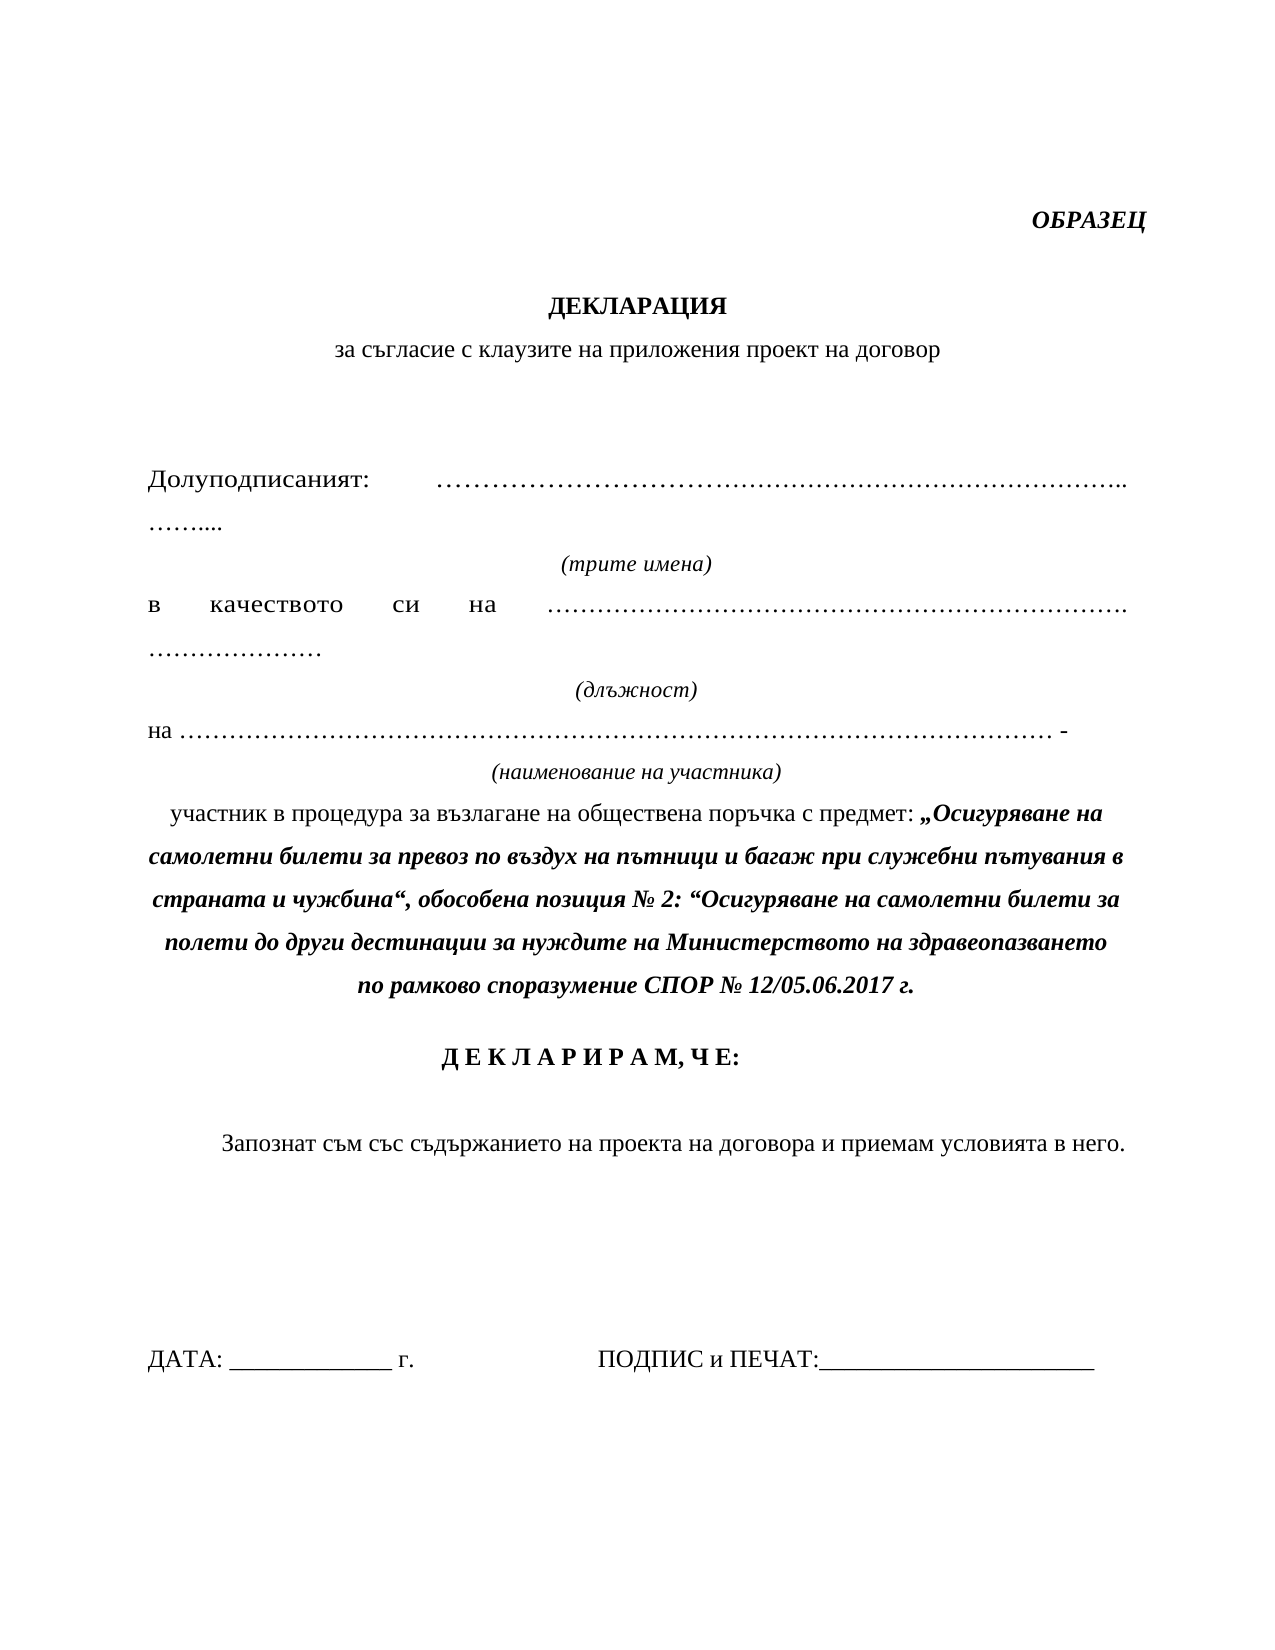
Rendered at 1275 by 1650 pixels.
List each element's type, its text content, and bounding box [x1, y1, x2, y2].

text за съгласие с клаузите на приложения проект на договор [148, 334, 1127, 363]
text ДАТА: _____________ г. ПОДПИС и ПЕЧАТ:______________________ [148, 1344, 1146, 1373]
text участник в процедура за възлагане на обществена поръчка с предмет: „Осигуряване на самолетни билети за превоз по въздух на пътници и багаж при служебни пътувания в страната и чужбина“, обособена позиция № 2: “Осигуряване на самолетни билети за полети до други дестинации за нуждите на Министерството на здравеопазването по рамково споразумение СПОР № 12/05.06.2017 г. [148, 798, 1127, 999]
text Запознат съм със съдържанието на проекта на договора и приемам условията в него. [148, 1128, 1127, 1157]
text на …………………………………………………………………………………………… - [148, 715, 1127, 744]
text Долуподписаният: ……………………………………………………………………..…….... [148, 464, 1127, 536]
text (трите имена) [148, 550, 1127, 576]
text (наименование на участника) [148, 758, 1127, 785]
text (длъжност) [148, 676, 1127, 702]
text в качеството си на …………………………………………………………….………………… [148, 589, 1127, 661]
text Д Е К Л А Р И Р А М, Ч Е: [148, 1042, 1127, 1071]
text ДЕКЛАРАЦИЯ [148, 291, 1127, 320]
text ОБРАЗЕЦ [148, 205, 1146, 234]
